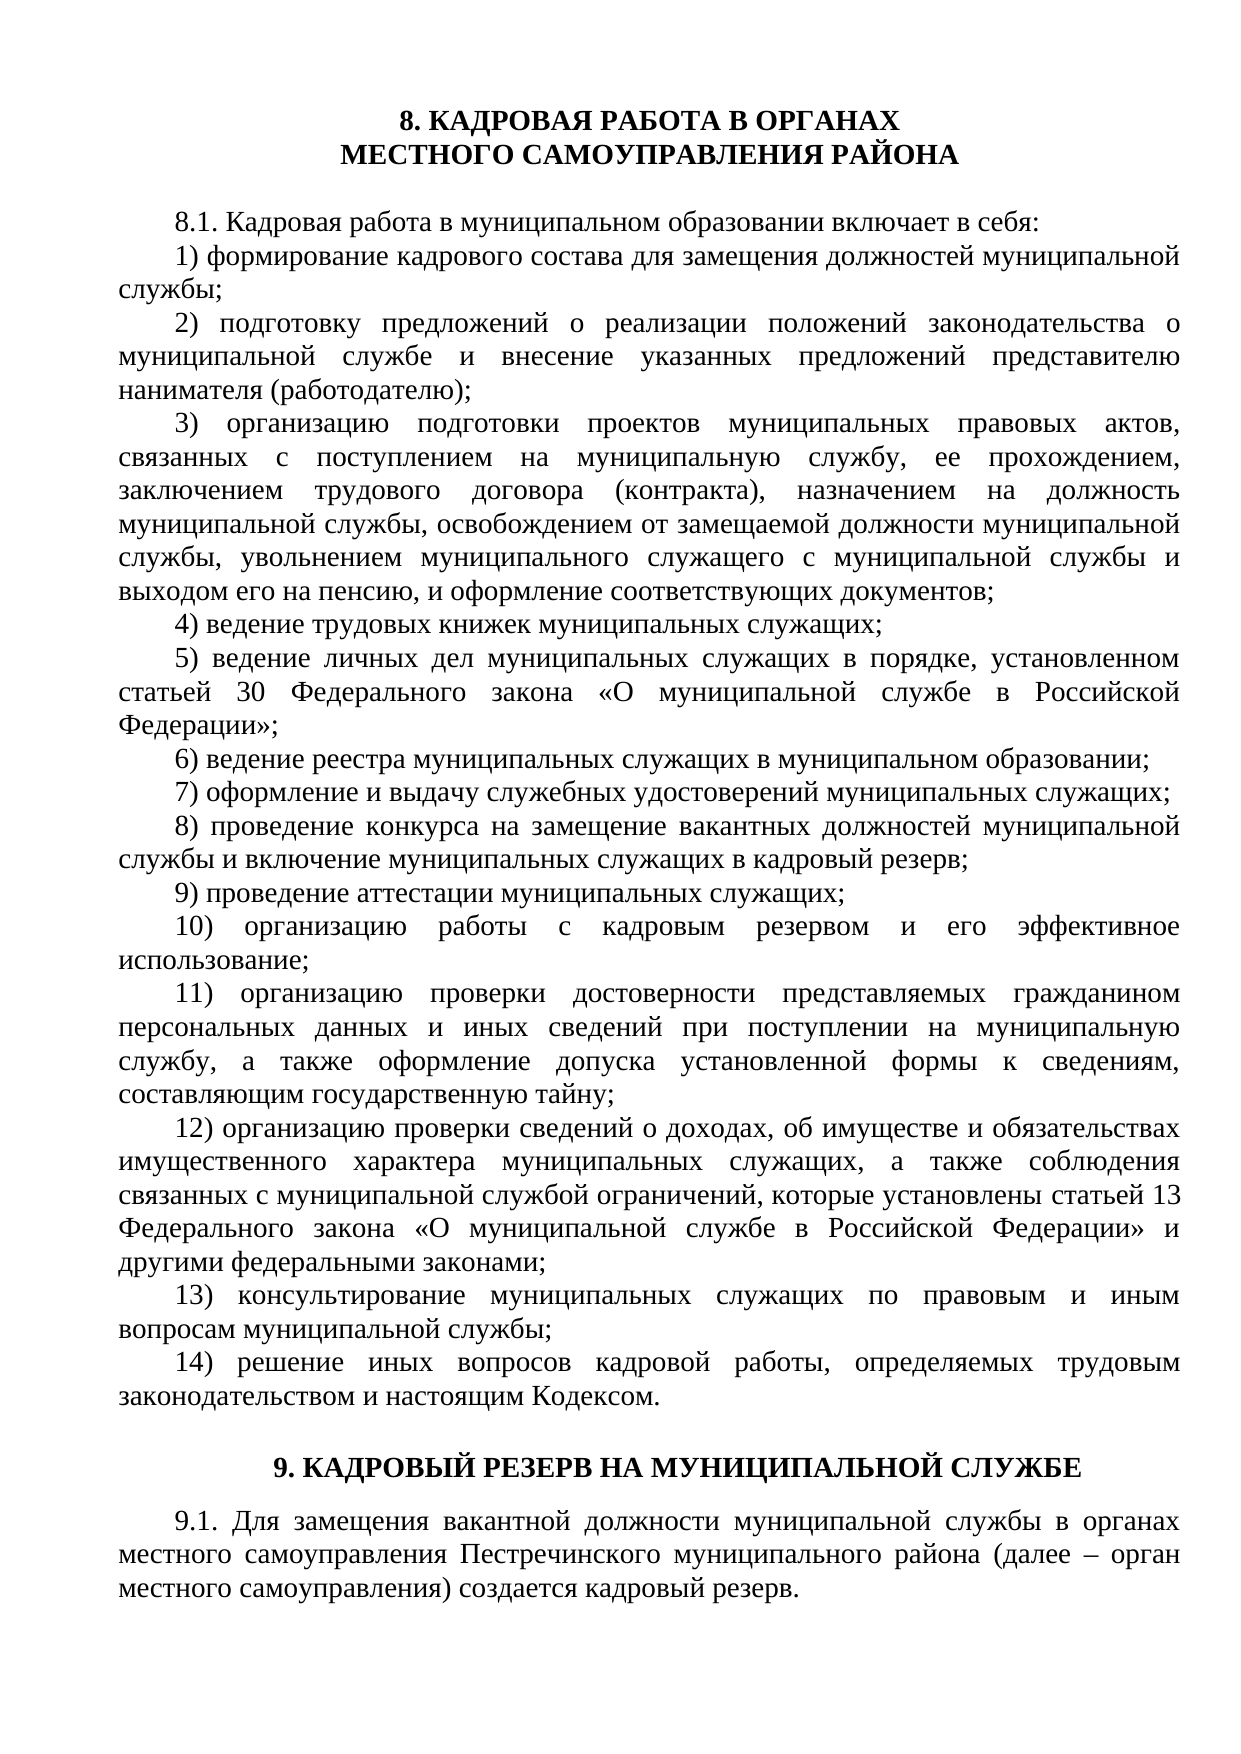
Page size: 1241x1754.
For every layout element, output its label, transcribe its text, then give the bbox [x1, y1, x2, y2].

text 10) организацию работы с кадровым резервом и его эффективное использование; [118, 908, 1181, 976]
text 12) организацию проверки сведений о доходах, об имуществе и обязательствах имущественного характера муниципальных служащих, а также соблюдения связанных с муниципальной службой ограничений, которые установлены статьей 13 Федерального закона «О муниципальной службе в Российской Федерации» и другими федеральными законами; [118, 1110, 1181, 1277]
text 2) подготовку предложений о реализации положений законодательства о муниципальной службе и внесение указанных предложений представителю нанимателя (работодателю); [118, 305, 1181, 405]
text 9) проведение аттестации муниципальных служащих; [118, 875, 1181, 908]
text 6) ведение реестра муниципальных служащих в муниципальном образовании; [118, 741, 1181, 774]
text МЕСТНОГО САМОУПРАВЛЕНИЯ РАЙОНА [118, 137, 1181, 171]
text 9. КАДРОВЫЙ РЕЗЕРВ НА МУНИЦИПАЛЬНОЙ СЛУЖБЕ [118, 1450, 1181, 1483]
text 7) оформление и выдачу служебных удостоверений муниципальных служащих; [118, 774, 1181, 808]
text 14) решение иных вопросов кадровой работы, определяемых трудовым законодательством и настоящим Кодексом. [118, 1344, 1181, 1412]
text 4) ведение трудовых книжек муниципальных служащих; [118, 607, 1181, 640]
text 13) консультирование муниципальных служащих по правовым и иным вопросам муниципальной службы; [118, 1277, 1181, 1344]
text 8. КАДРОВАЯ РАБОТА В ОРГАНАХ [118, 103, 1181, 137]
text 9.1. Для замещения вакантной должности муниципальной службы в органах местного самоуправления Пестречинского муниципального района (далее – орган местного самоуправления) создается кадровый резерв. [118, 1503, 1181, 1603]
text 11) организацию проверки достоверности представляемых гражданином персональных данных и иных сведений при поступлении на муниципальную службу, а также оформление допуска установленной формы к сведениям, составляющим государственную тайну; [118, 976, 1181, 1110]
text 8) проведение конкурса на замещение вакантных должностей муниципальной службы и включение муниципальных служащих в кадровый резерв; [118, 808, 1181, 875]
text 5) ведение личных дел муниципальных служащих в порядке, установленном статьей 30 Федерального закона «О муниципальной службе в Российской Федерации»; [118, 640, 1181, 741]
text 1) формирование кадрового состава для замещения должностей муниципальной службы; [118, 238, 1181, 305]
text 3) организацию подготовки проектов муниципальных правовых актов, связанных с поступлением на муниципальную службу, ее прохождением, заключением трудового договора (контракта), назначением на должность муниципальной службы, освобождением от замещаемой должности муниципальной службы, увольнением муниципального служащего с муниципальной службы и выходом его на пенсию, и оформление соответствующих документов; [118, 405, 1181, 607]
text 8.1. Кадровая работа в муниципальном образовании включает в себя: [118, 204, 1181, 238]
